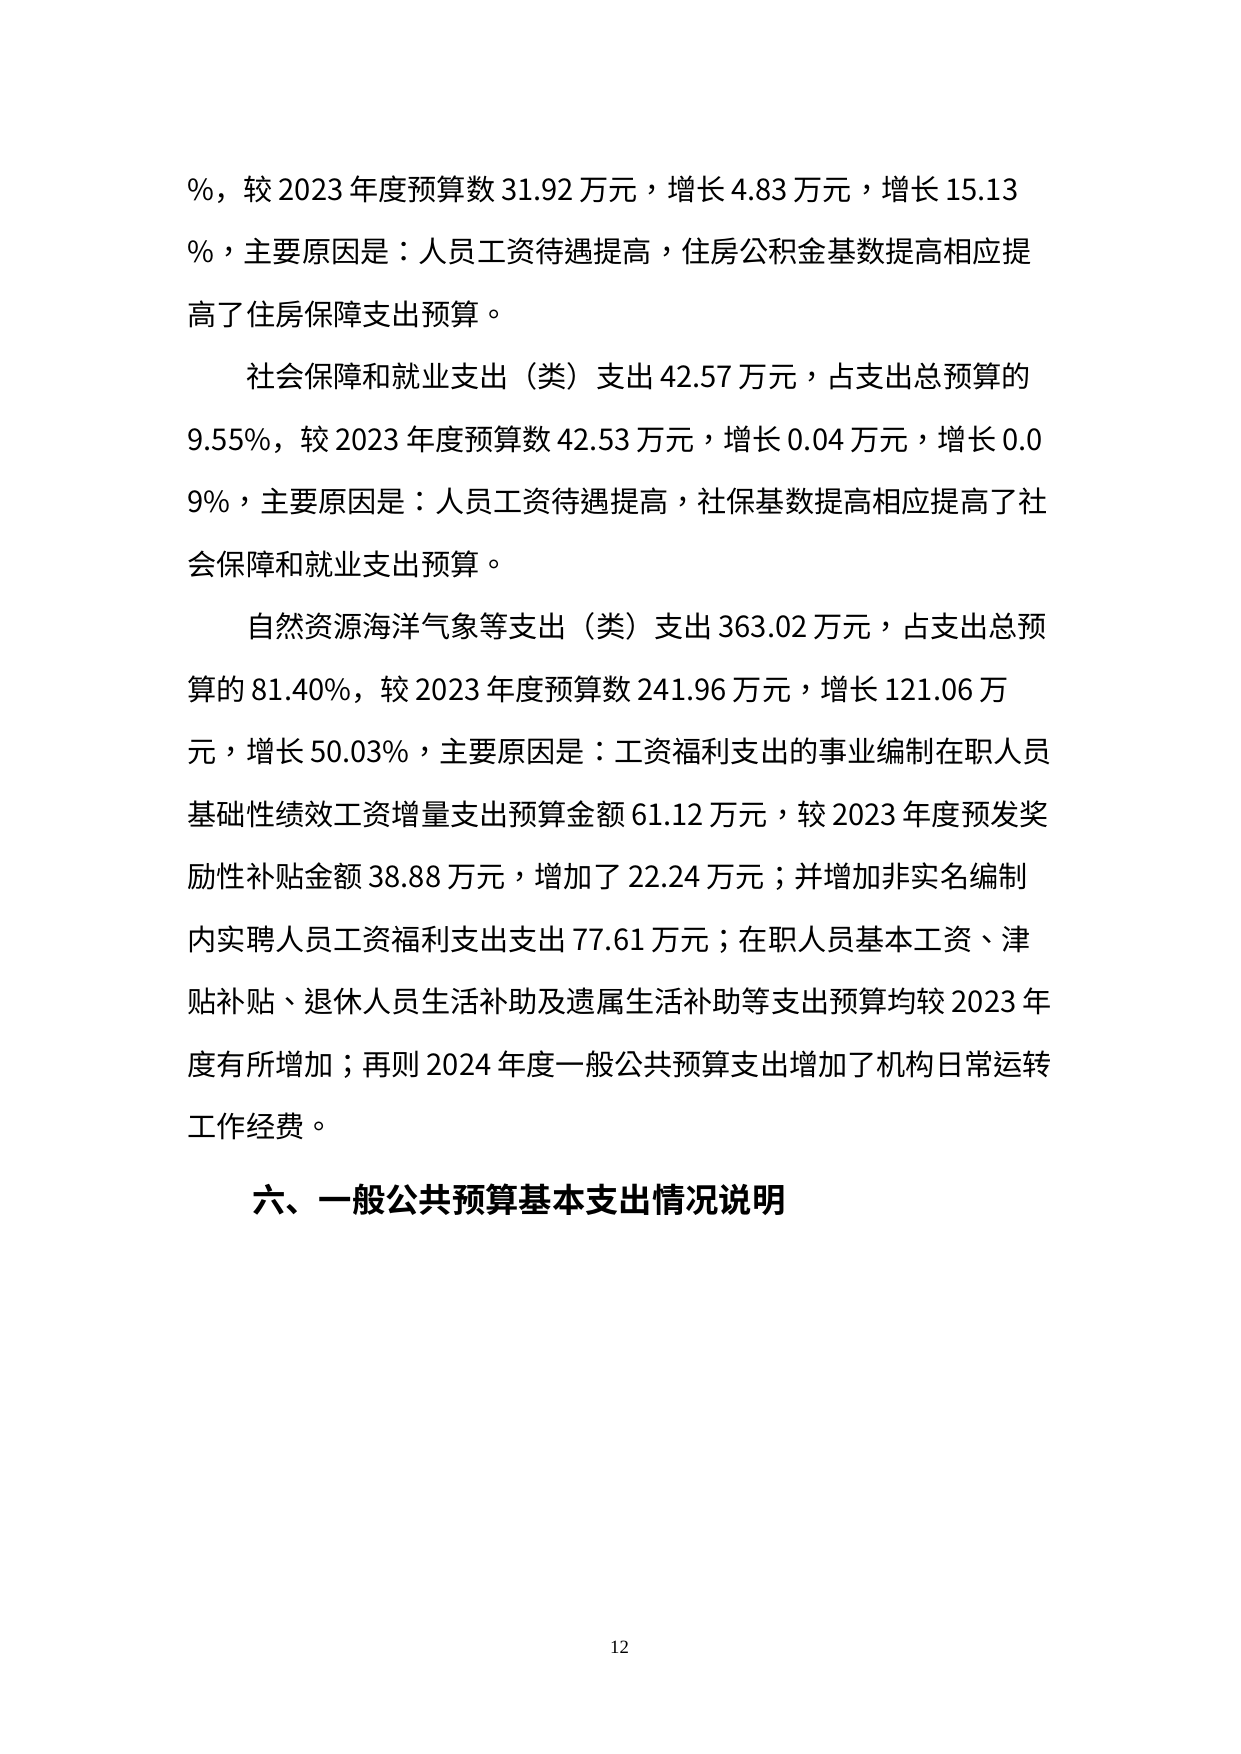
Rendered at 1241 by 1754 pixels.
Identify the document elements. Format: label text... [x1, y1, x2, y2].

text 社会保障和就业支出（类）支出42.57万元，占支出总预算的9.55%，较2023年度预算数42.53万元，增长0.04万元，增长0.09%，主要原因是：人员工资待遇提高，社保基数提高相应提高了社会保障和就业支出预算。 [187, 337, 1053, 587]
text 自然资源海洋气象等支出（类）支出363.02万元，占支出总预算的81.40%，较2023年度预算数241.96万元，增长121.06万元，增长50.03%，主要原因是：工资福利支出的事业编制在职人员基础性绩效工资增量支出预算金额61.12万元，较2023年度预发奖励性补贴金额38.88万元，增加了22.24万元；并增加非实名编制内实聘人员工资福利支出支出77.61万元；在职人员基本工资、津贴补贴、退休人员生活补助及遗属生活补助等支出预算均较2023年度有所增加；再则2024年度一般公共预算支出增加了机构日常运转工作经费。 [187, 587, 1053, 1150]
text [187, 150, 1053, 337]
text 六、一般公共预算基本支出情况说明 [187, 1162, 1053, 1225]
